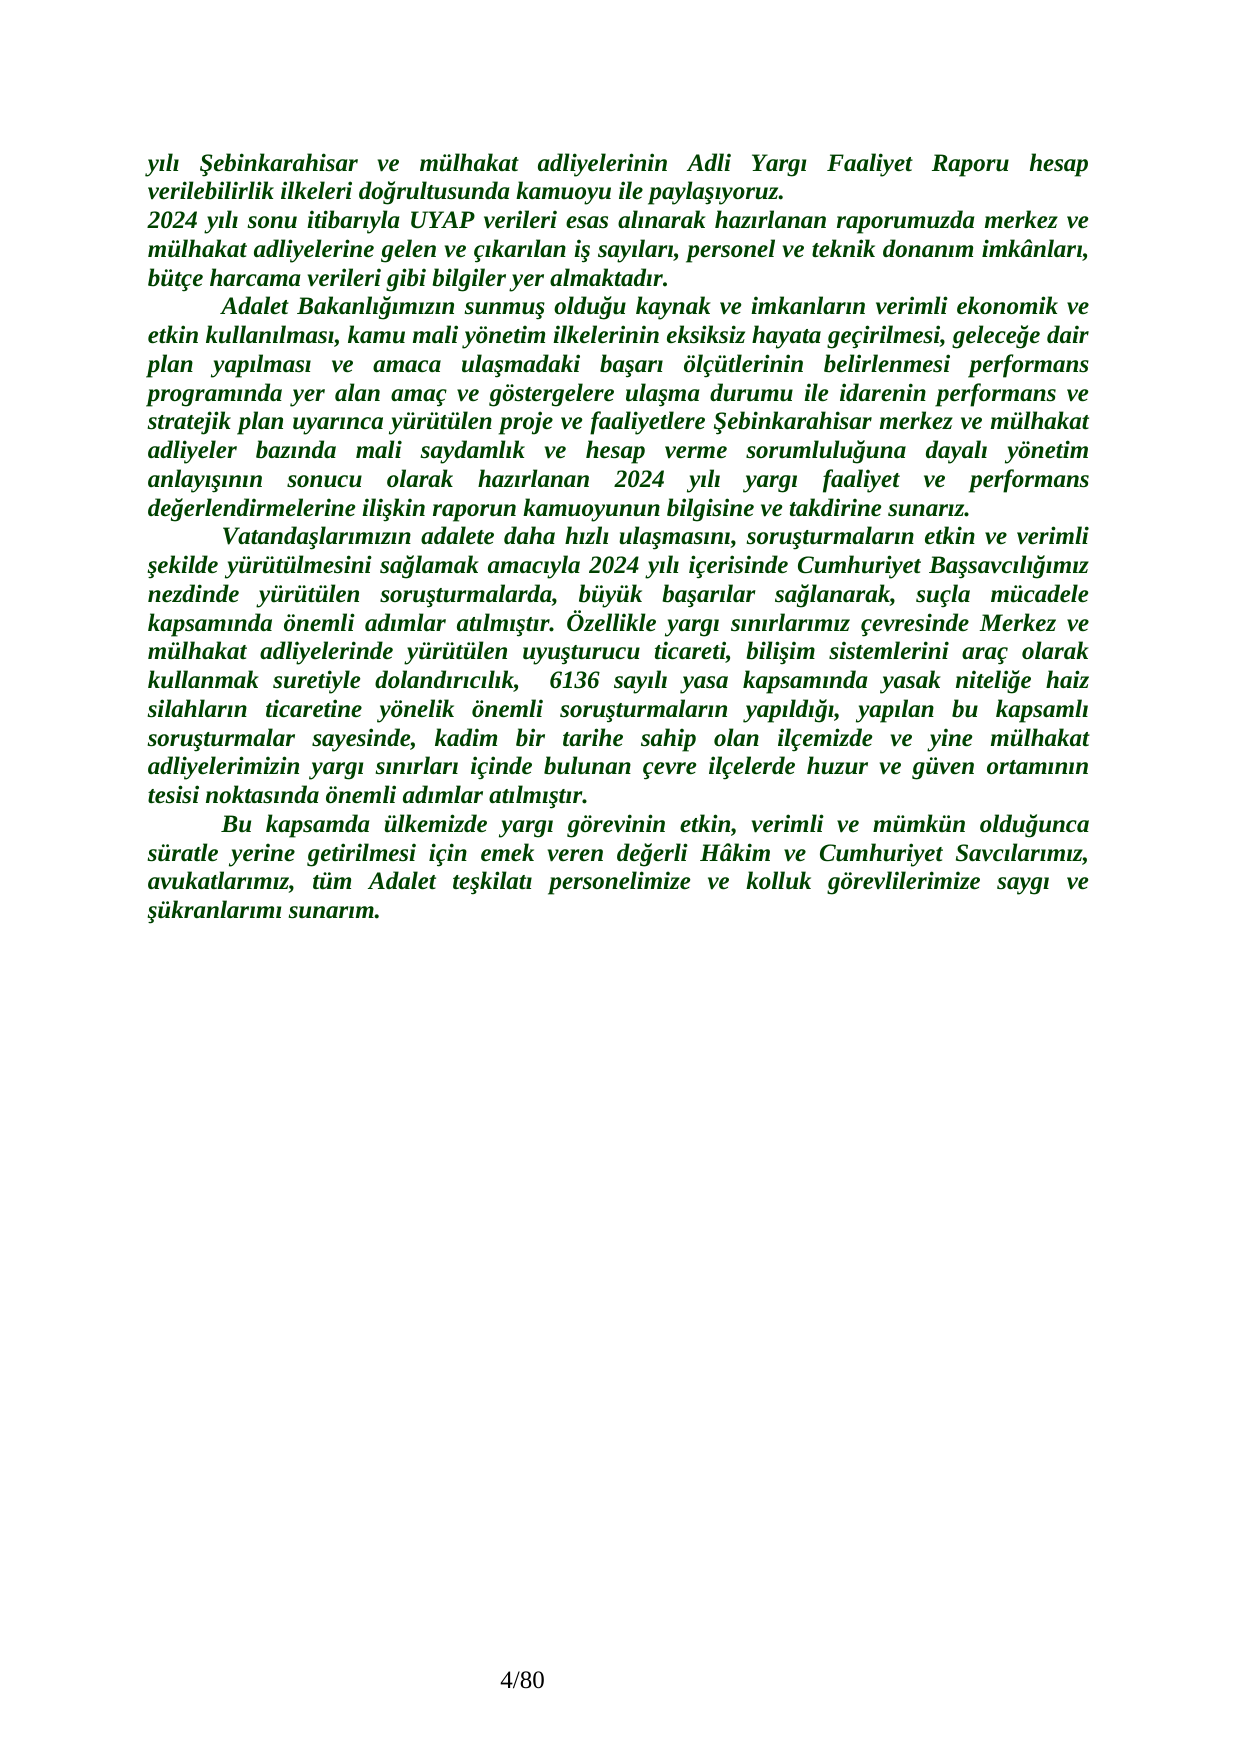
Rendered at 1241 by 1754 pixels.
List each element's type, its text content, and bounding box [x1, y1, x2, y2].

text Adalet Bakanlığımızın sunmuş olduğu kaynak ve imkanların verimli ekonomik ve etkin kullanılması, kamu mali yönetim ilkelerinin eksiksiz hayata geçirilmesi, geleceğe dair plan yapılması ve amaca ulaşmadaki başarı ölçütlerinin belirlenmesi performans programında yer alan amaç ve göstergelere ulaşma durumu ile idarenin performans ve stratejik plan uyarınca yürütülen proje ve faaliyetlere Şebinkarahisar merkez ve mülhakat adliyeler bazında mali saydamlık ve hesap verme sorumluluğuna dayalı yönetim anlayışının sonucu olarak hazırlanan 2024 yılı yargı faaliyet ve performans değerlendirmelerine ilişkin raporun kamuoyunun bilgisine ve takdirine sunarız. [148, 291, 1093, 521]
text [148, 148, 1093, 205]
text 2024 yılı sonu itibarıyla UYAP verileri esas alınarak hazırlanan raporumuzda merkez ve mülhakat adliyelerine gelen ve çıkarılan iş sayıları, personel ve teknik donanım imkânları, bütçe harcama verileri gibi bilgiler yer almaktadır. [148, 205, 1093, 291]
text Bu kapsamda ülkemizde yargı görevinin etkin, verimli ve mümkün olduğunca süratle yerine getirilmesi için emek veren değerli Hâkim ve Cumhuriyet Savcılarımız, avukatlarımız, tüm Adalet teşkilatı personelimize ve kolluk görevlilerimize saygı ve şükranlarımı sunarım. [148, 809, 1093, 924]
text Vatandaşlarımızın adalete daha hızlı ulaşmasını, soruşturmaların etkin ve verimli şekilde yürütülmesini sağlamak amacıyla 2024 yılı içerisinde Cumhuriyet Başsavcılığımız nezdinde yürütülen soruşturmalarda, büyük başarılar sağlanarak, suçla mücadele kapsamında önemli adımlar atılmıştır. Özellikle yargı sınırlarımız çevresinde Merkez ve mülhakat adliyelerinde yürütülen uyuşturucu ticareti, bilişim sistemlerini araç olarak kullanmak suretiyle dolandırıcılık, 6136 sayılı yasa kapsamında yasak niteliğe haiz silahların ticaretine yönelik önemli soruşturmaların yapıldığı, yapılan bu kapsamlı soruşturmalar sayesinde, kadim bir tarihe sahip olan ilçemizde ve yine mülhakat adliyelerimizin yargı sınırları içinde bulunan çevre ilçelerde huzur ve güven ortamının tesisi noktasında önemli adımlar atılmıştır. [148, 521, 1093, 809]
